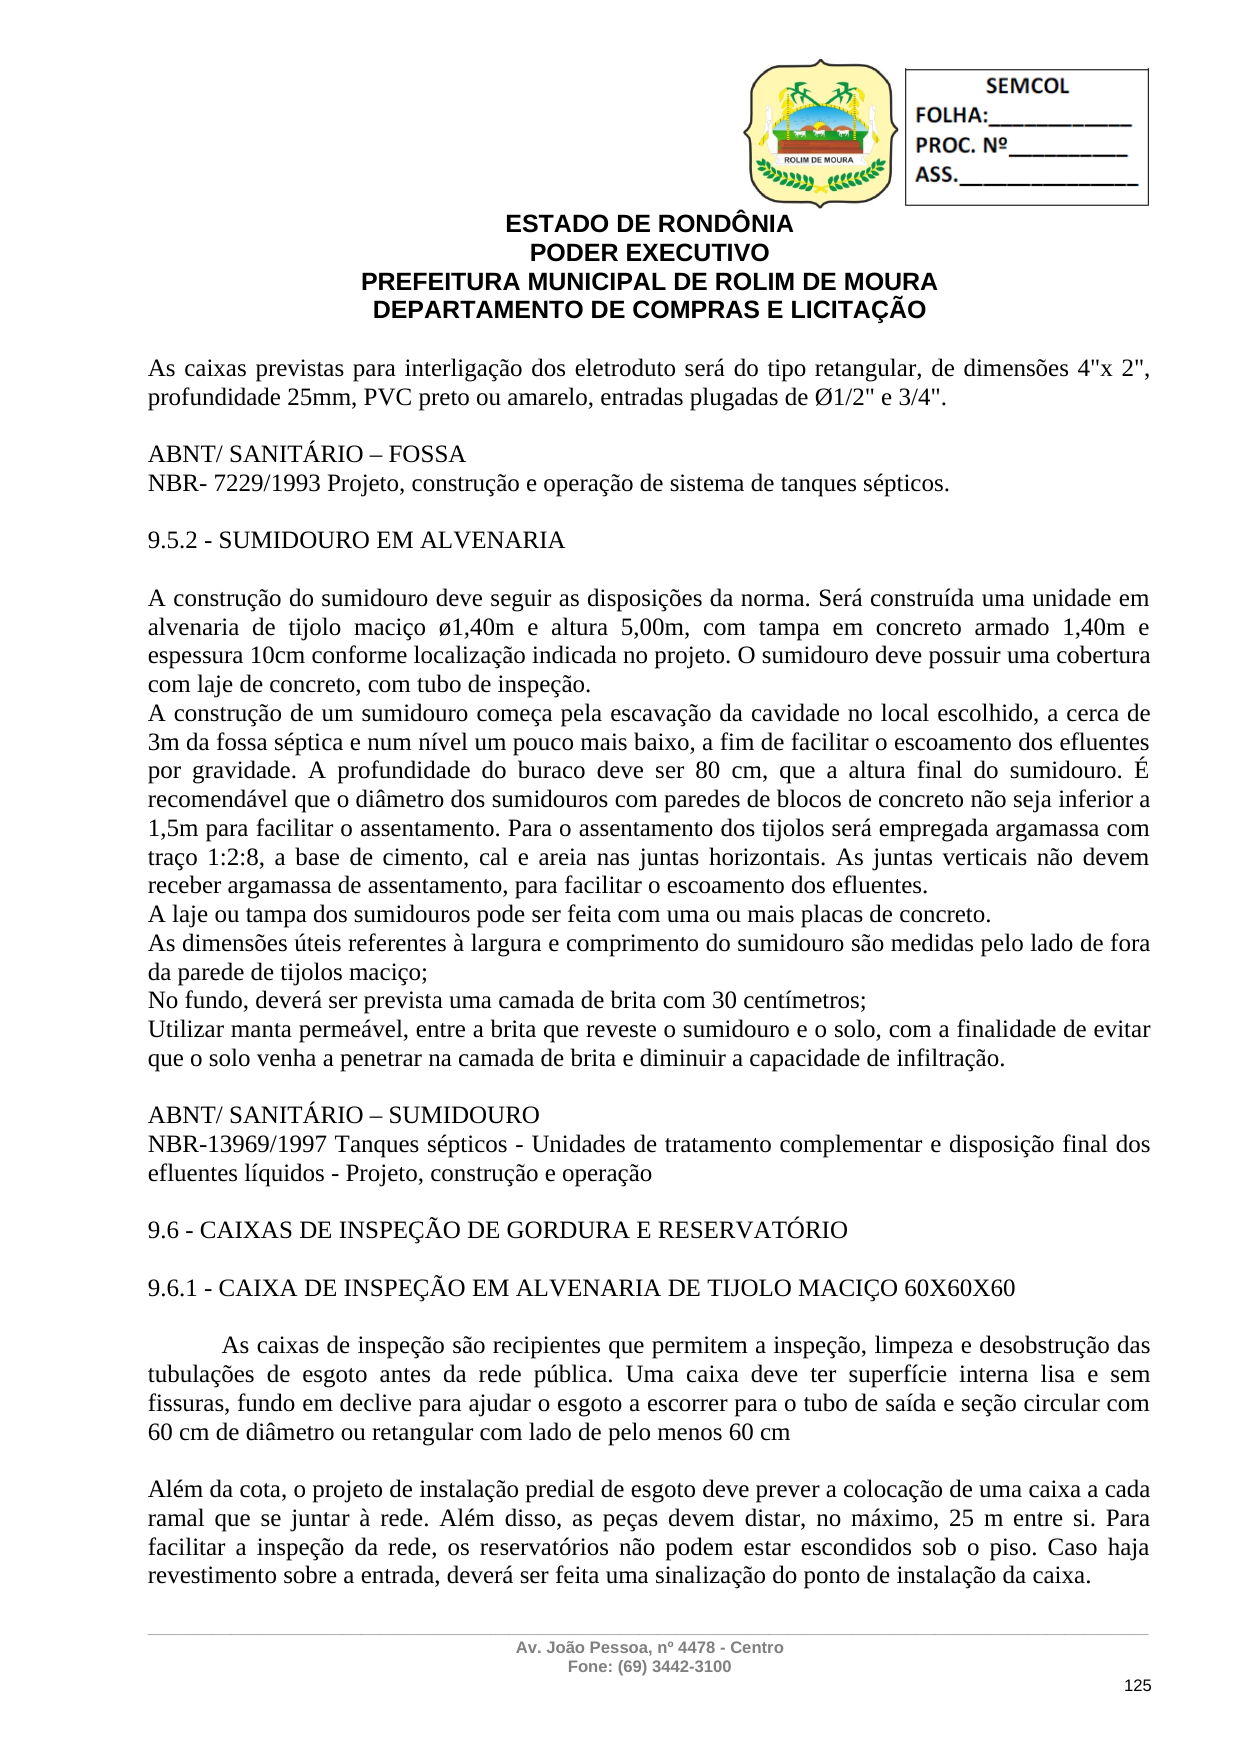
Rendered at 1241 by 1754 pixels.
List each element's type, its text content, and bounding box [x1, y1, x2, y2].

text 9.5.2 - SUMIDOURO EM ALVENARIA [148, 525, 1152, 554]
text 9.6.1 - CAIXA DE INSPEÇÃO EM ALVENARIA DE TIJOLO MACIÇO 60X60X60 [148, 1273, 1152, 1302]
text ABNT/ SANITÁRIO – FOSSA [148, 439, 1152, 468]
text As dimensões úteis referentes à largura e comprimento do sumidouro são medidas pelo lado de fora da parede de tijolos maciço; [148, 928, 1152, 985]
text No fundo, deverá ser prevista uma camada de brita com 30 centímetros; [148, 985, 1152, 1014]
text NBR- 7229/1993 Projeto, construção e operação de sistema de tanques sépticos. [148, 468, 1152, 497]
text Além da cota, o projeto de instalação predial de esgoto deve prever a colocação de uma caixa a cada ramal que se juntar à rede. Além disso, as peças devem distar, no máximo, 25 m entre si. Para facilitar a inspeção da rede, os reservatórios não podem estar escondidos sob o piso. Caso haja revestimento sobre a entrada, deverá ser feita uma sinalização do ponto de instalação da caixa. [148, 1474, 1152, 1589]
picture [742, 59, 899, 209]
text A construção de um sumidouro começa pela escavação da cavidade no local escolhido, a cerca de 3m da fossa séptica e num nível um pouco mais baixo, a fim de facilitar o escoamento dos efluentes por gravidade. A profundidade do buraco deve ser 80 cm, que a altura final do sumidouro. É recomendável que o diâmetro dos sumidouros com paredes de blocos de concreto não seja inferior a 1,5m para facilitar o assentamento. Para o assentamento dos tijolos será empregada argamassa com traço 1:2:8, a base de cimento, cal e areia nas juntas horizontais. As juntas verticais não devem receber argamassa de assentamento, para facilitar o escoamento dos efluentes. [148, 698, 1152, 899]
text A construção do sumidouro deve seguir as disposições da norma. Será construída uma unidade em alvenaria de tijolo maciço ø1,40m e altura 5,00m, com tampa em concreto armado 1,40m e espessura 10cm conforme localização indicada no projeto. O sumidouro deve possuir uma cobertura com laje de concreto, com tubo de inspeção. [148, 583, 1152, 698]
text NBR-13969/1997 Tanques sépticos - Unidades de tratamento complementar e disposição final dos efluentes líquidos - Projeto, construção e operação [148, 1129, 1152, 1187]
text ABNT/ SANITÁRIO – SUMIDOURO [148, 1100, 1152, 1129]
text Utilizar manta permeável, entre a brita que reveste o sumidouro e o solo, com a finalidade de evitar que o solo venha a penetrar na camada de brita e diminuir a capacidade de infiltração. [148, 1014, 1152, 1072]
text As caixas de inspeção são recipientes que permitem a inspeção, limpeza e desobstrução das tubulações de esgoto antes da rede pública. Uma caixa deve ter superfície interna lisa e sem fissuras, fundo em declive para ajudar o esgoto a escorrer para o tubo de saída e seção circular com 60 cm de diâmetro ou retangular com lado de pelo menos 60 cm [148, 1302, 1152, 1445]
text A laje ou tampa dos sumidouros pode ser feita com uma ou mais placas de concreto. [148, 899, 1152, 928]
text 9.6 - CAIXAS DE INSPEÇÃO DE GORDURA E RESERVATÓRIO [148, 1215, 1152, 1244]
text As caixas previstas para interligação dos eletroduto será do tipo retangular, de dimensões 4"x 2", profundidade 25mm, PVC preto ou amarelo, entradas plugadas de Ø1/2" e 3/4". [148, 353, 1152, 410]
